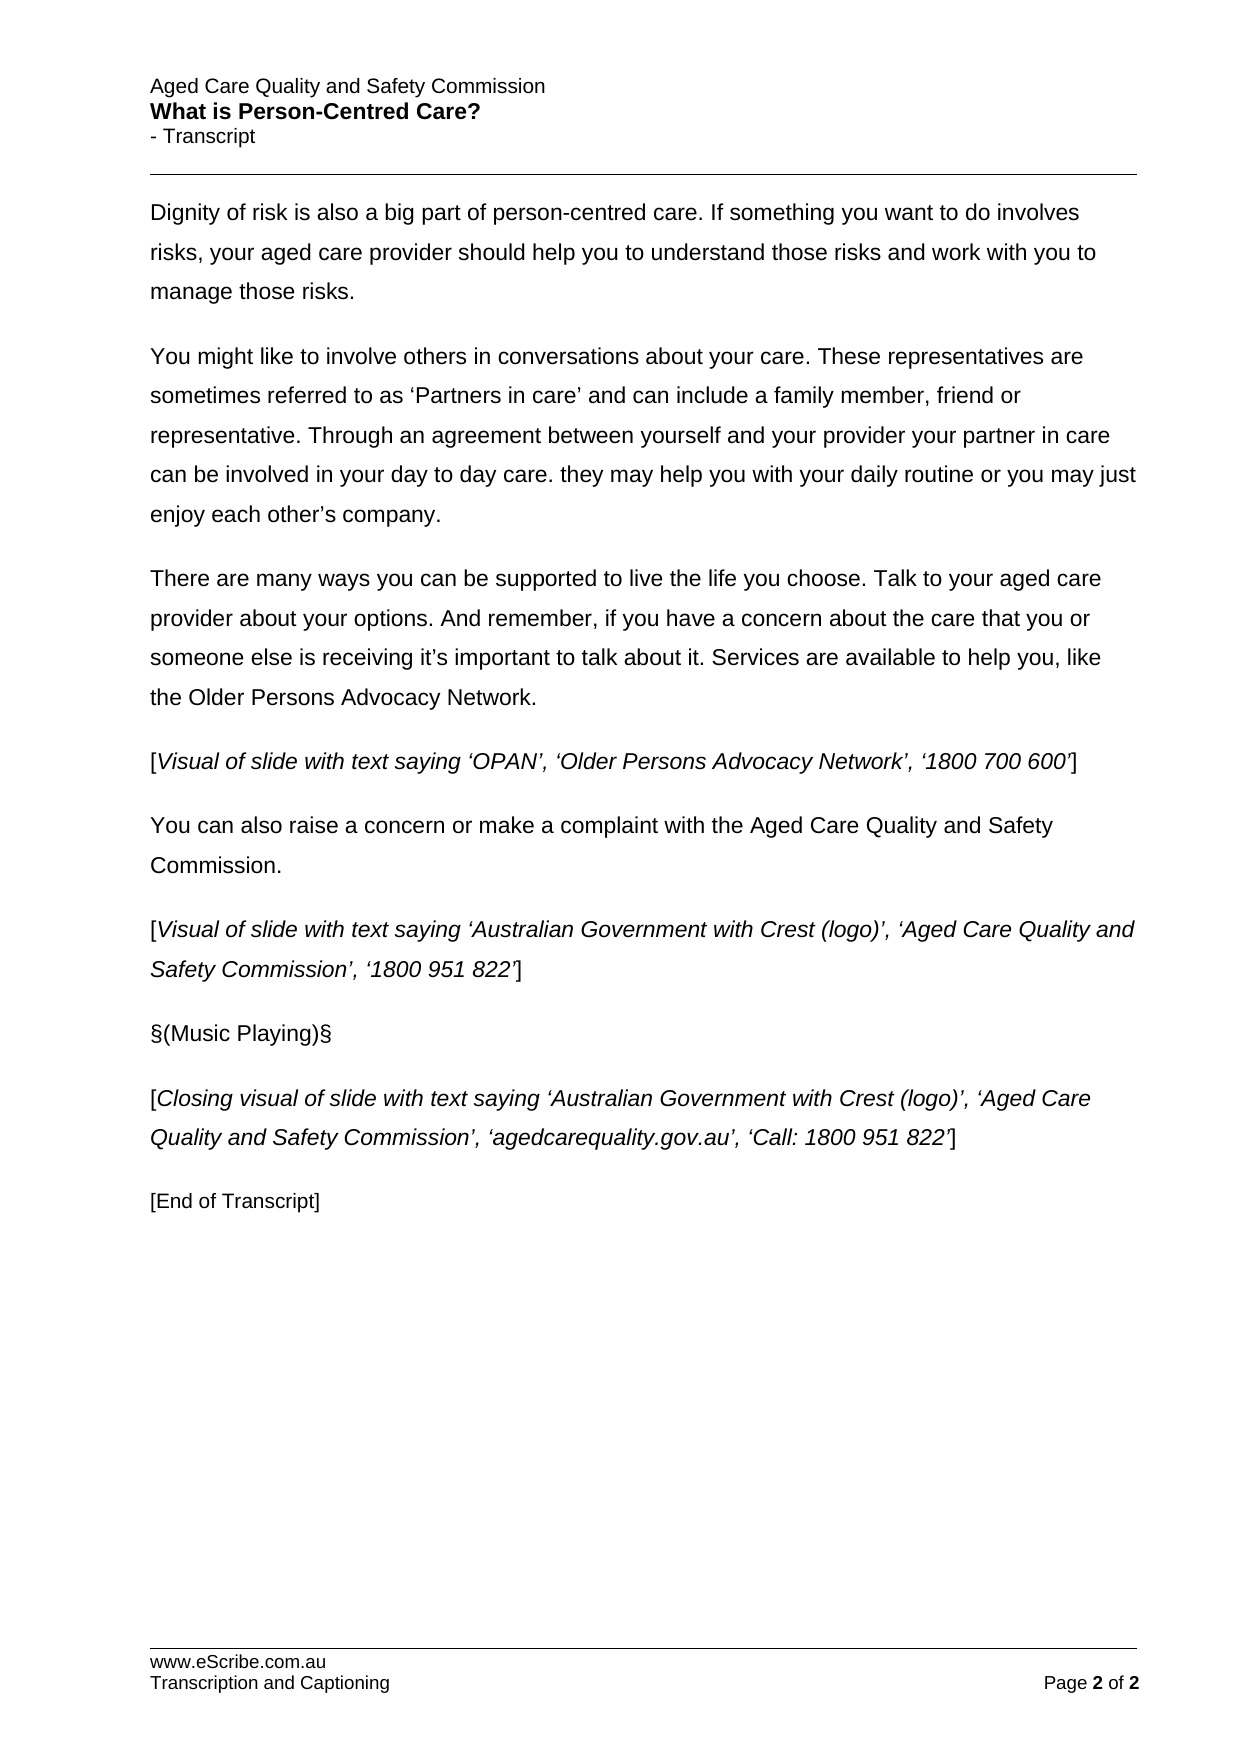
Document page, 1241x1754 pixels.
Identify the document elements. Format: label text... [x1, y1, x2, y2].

text You might like to involve others in conversations about your care. These representatives are sometimes referred to as ‘Partners in care’ and can include a family member, friend or representative. Through an agreement between yourself and your provider your partner in care can be involved in your day to day care. they may help you with your daily routine or you may just enjoy each other’s company. [150, 343, 1137, 527]
text [Visual of slide with text saying ‘Australian Government with Crest (logo)’, ‘Aged Care Quality and Safety Commission’, ‘1800 951 822’] [150, 916, 1137, 982]
text [Closing visual of slide with text saying ‘Australian Government with Crest (logo)’, ‘Aged Care Quality and Safety Commission’, ‘agedcarequality.gov.au’, ‘Call: 1800 951 822’] [150, 1085, 1137, 1151]
text You can also raise a concern or make a complaint with the Aged Care Quality and Safety Commission. [150, 812, 1137, 878]
text [End of Transcript] [150, 1189, 1137, 1213]
text [Visual of slide with text saying ‘OPAN’, ‘Older Persons Advocacy Network’, ‘1800 700 600’] [150, 748, 1137, 774]
text §(Music Playing)§ [150, 1020, 1137, 1047]
text There are many ways you can be supported to live the life you choose. Talk to your aged care provider about your options. And remember, if you have a concern about the care that you or someone else is receiving it’s important to talk about it. Services are available to help you, like the Older Persons Advocacy Network. [150, 565, 1137, 710]
text Dignity of risk is also a big part of person-centred care. If something you want to do involves risks, your aged care provider should help you to understand those risks and work with you to manage those risks. [150, 199, 1137, 304]
